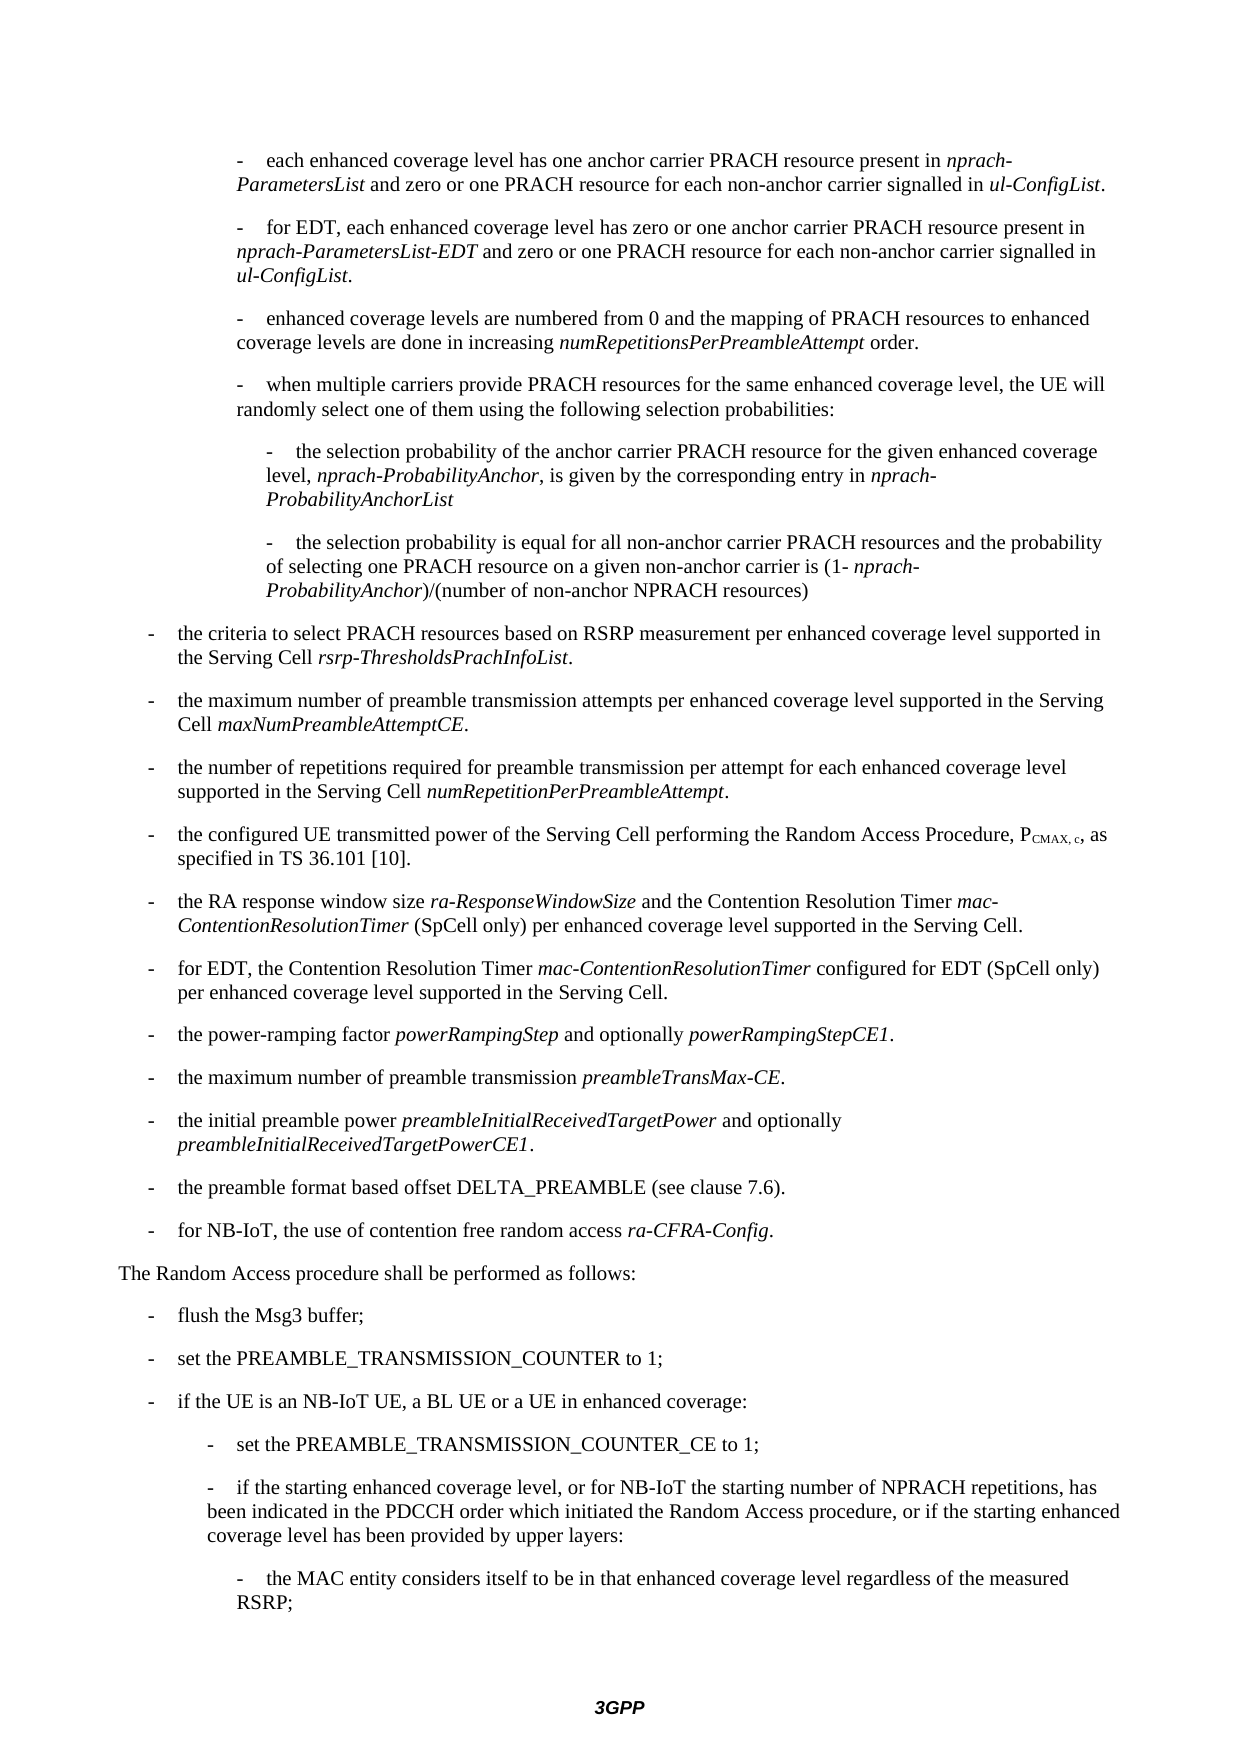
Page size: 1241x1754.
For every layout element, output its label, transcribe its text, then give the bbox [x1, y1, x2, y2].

text - the initial preamble power preambleInitialReceivedTargetPower and optionally preambleInitialReceivedTargetPowerCE1. [148, 1108, 1122, 1156]
text - enhanced coverage levels are numbered from 0 and the mapping of PRACH resources to enhanced coverage levels are done in increasing numRepetitionsPerPreambleAttempt order. [236, 306, 1122, 354]
text - the power-ramping factor powerRampingStep and optionally powerRampingStepCE1. [148, 1022, 1122, 1046]
text - the RA response window size ra-ResponseWindowSize and the Contention Resolution Timer mac-ContentionResolutionTimer (SpCell only) per enhanced coverage level supported in the Serving Cell. [148, 889, 1122, 937]
text - the number of repetitions required for preamble transmission per attempt for each enhanced coverage level supported in the Serving Cell numRepetitionPerPreambleAttempt. [148, 755, 1122, 803]
text - when multiple carriers provide PRACH resources for the same enhanced coverage level, the UE will randomly select one of them using the following selection probabilities: [236, 372, 1122, 421]
text - the MAC entity considers itself to be in that enhanced coverage level regardless of the measured RSRP; [236, 1566, 1122, 1614]
text - each enhanced coverage level has one anchor carrier PRACH resource present in nprach-ParametersList and zero or one PRACH resource for each non-anchor carrier signalled in ul-ConfigList. [236, 148, 1122, 196]
text - the maximum number of preamble transmission attempts per enhanced coverage level supported in the Serving Cell maxNumPreambleAttemptCE. [148, 688, 1122, 736]
text - the selection probability of the anchor carrier PRACH resource for the given enhanced coverage level, nprach-ProbabilityAnchor, is given by the corresponding entry in nprach-ProbabilityAnchorList [266, 439, 1122, 511]
text - the selection probability is equal for all non-anchor carrier PRACH resources and the probability of selecting one PRACH resource on a given non-anchor carrier is (1- nprach-ProbabilityAnchor)/(number of non-anchor NPRACH resources) [266, 530, 1122, 602]
text - the configured UE transmitted power of the Serving Cell performing the Random Access Procedure, PCMAX, c, as specified in TS 36.101 [10]. [148, 822, 1122, 870]
text - set the PREAMBLE_TRANSMISSION_COUNTER to 1; [148, 1346, 1122, 1370]
text - for EDT, the Contention Resolution Timer mac-ContentionResolutionTimer configured for EDT (SpCell only) per enhanced coverage level supported in the Serving Cell. [148, 956, 1122, 1004]
text - if the starting enhanced coverage level, or for NB-IoT the starting number of NPRACH repetitions, has been indicated in the PDCCH order which initiated the Random Access procedure, or if the starting enhanced coverage level has been provided by upper layers: [207, 1474, 1122, 1547]
text - the maximum number of preamble transmission preambleTransMax-CE. [148, 1065, 1122, 1089]
text The Random Access procedure shall be performed as follows: [118, 1261, 1122, 1284]
text - for EDT, each enhanced coverage level has zero or one anchor carrier PRACH resource present in nprach-ParametersList-EDT and zero or one PRACH resource for each non-anchor carrier signalled in ul-ConfigList. [236, 214, 1122, 287]
text - flush the Msg3 buffer; [148, 1303, 1122, 1327]
text - set the PREAMBLE_TRANSMISSION_COUNTER_CE to 1; [207, 1432, 1122, 1456]
text - the preamble format based offset DELTA_PREAMBLE (see clause 7.6). [148, 1175, 1122, 1199]
text - the criteria to select PRACH resources based on RSRP measurement per enhanced coverage level supported in the Serving Cell rsrp-ThresholdsPrachInfoList. [148, 621, 1122, 669]
text - for NB-IoT, the use of contention free random access ra-CFRA-Config. [148, 1218, 1122, 1242]
text - if the UE is an NB-IoT UE, a BL UE or a UE in enhanced coverage: [148, 1389, 1122, 1413]
